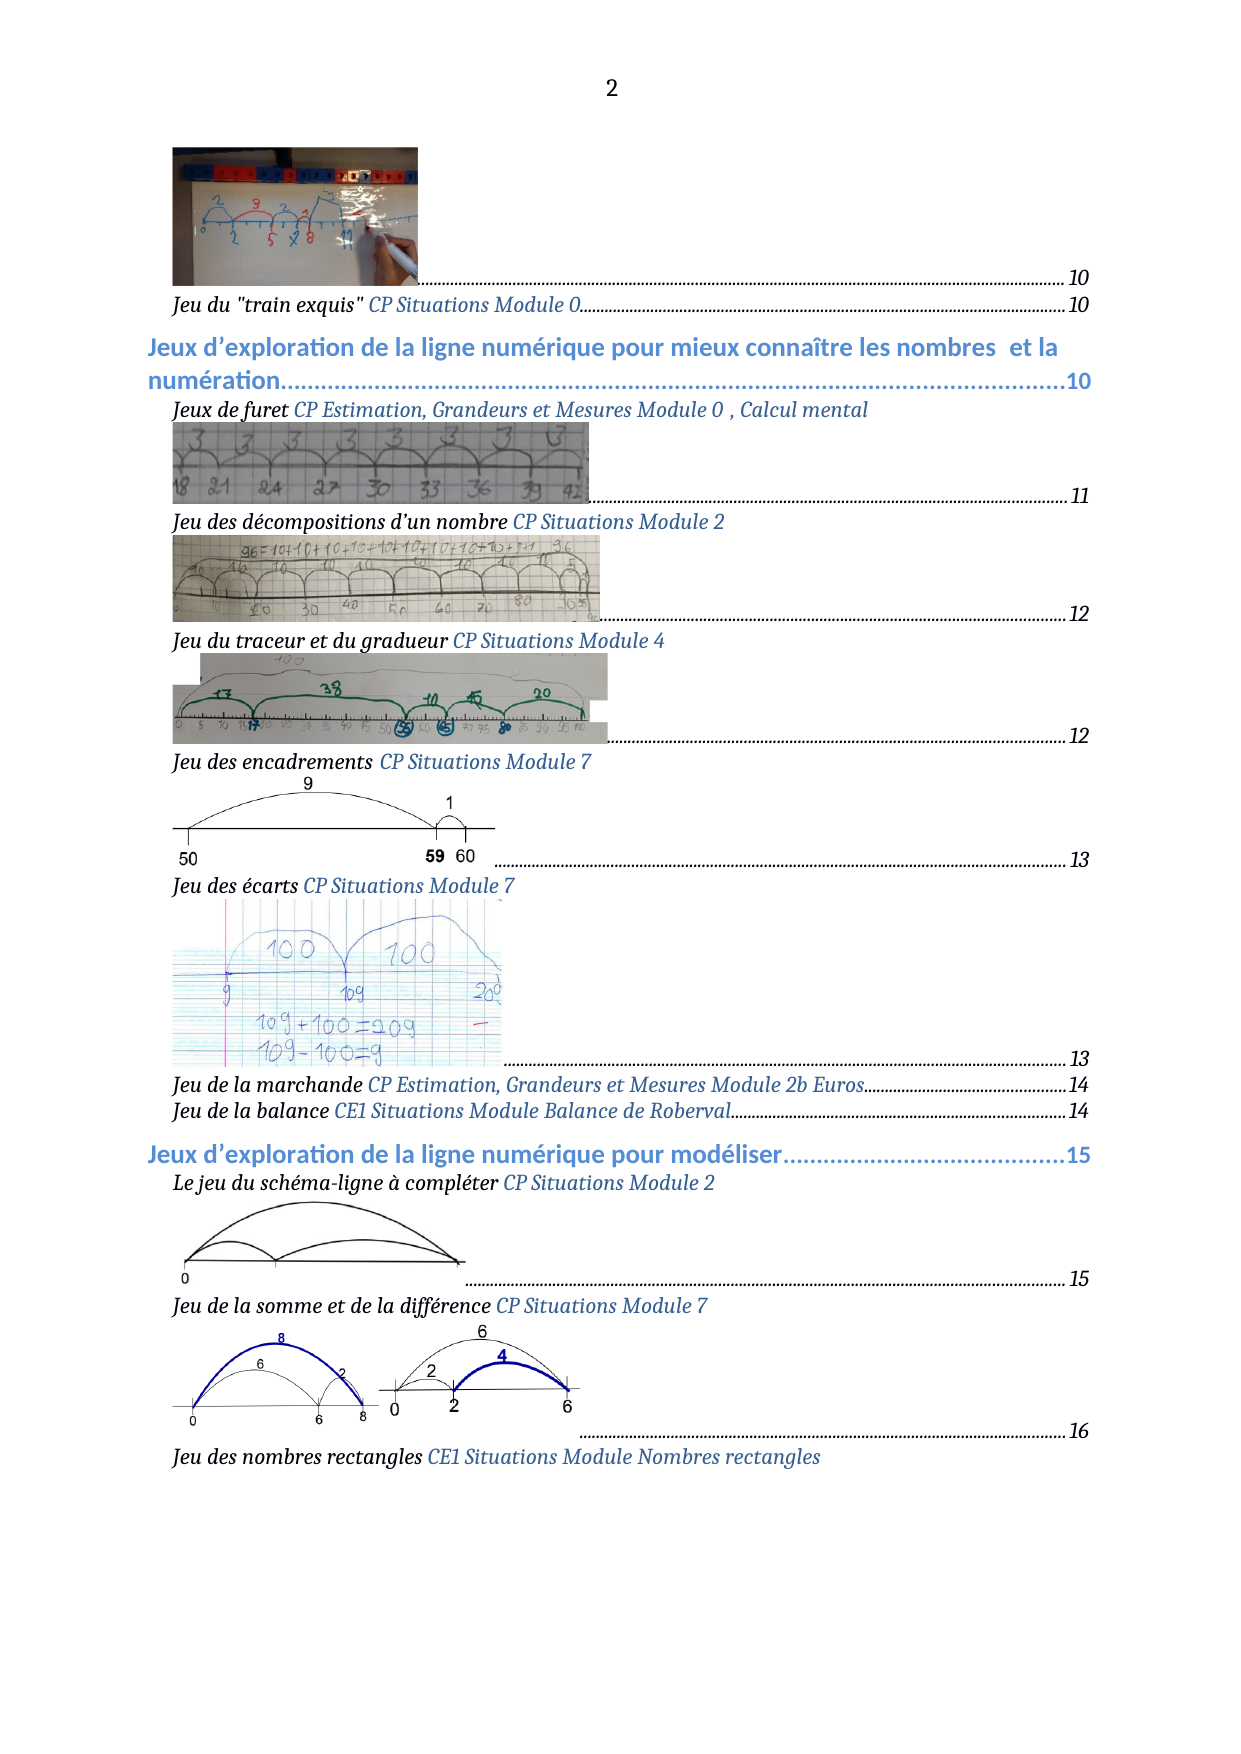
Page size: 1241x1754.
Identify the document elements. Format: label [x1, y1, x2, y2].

picture [172, 535, 600, 622]
picture [172, 1196, 466, 1287]
picture [172, 899, 505, 1067]
picture [172, 653, 608, 744]
picture [173, 148, 418, 286]
picture [172, 422, 589, 504]
